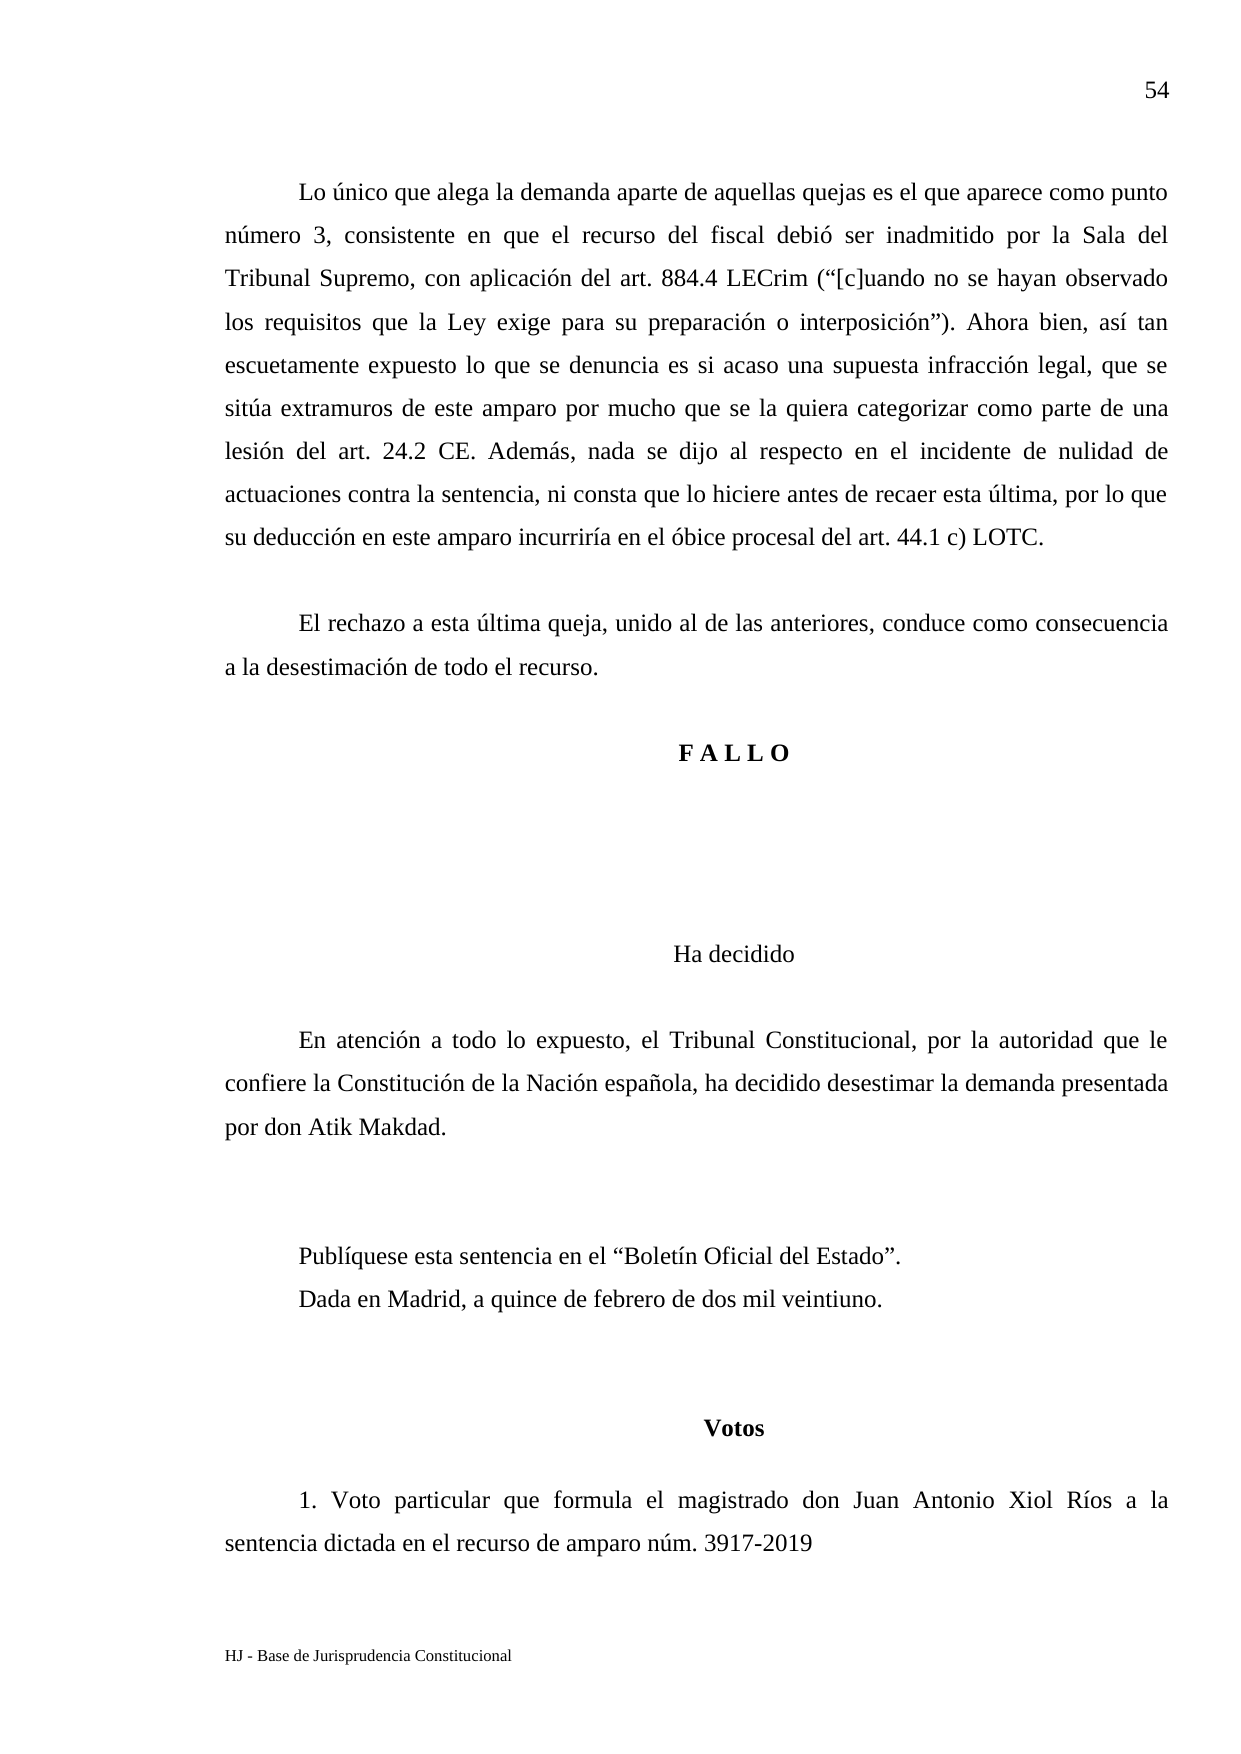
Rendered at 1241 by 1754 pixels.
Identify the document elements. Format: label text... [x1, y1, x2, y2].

text El rechazo a esta última queja, unido al de las anteriores, conduce como consecuencia a la desestimación de todo el recurso. [224, 608, 1169, 680]
text Lo único que alega la demanda aparte de aquellas quejas es el que aparece como punto número 3, consistente en que el recurso del fiscal debió ser inadmitido por la Sala del Tribunal Supremo, con aplicación del art. 884.4 LECrim (“[c]uando no se hayan observado los requisitos que la Ley exige para su preparación o interposición”). Ahora bien, así tan escuetamente expuesto lo que se denuncia es si acaso una supuesta infracción legal, que se sitúa extramuros de este amparo por mucho que se la quiera categorizar como parte de una lesión del art. 24.2 CE. Además, nada se dijo al respecto en el incidente de nulidad de actuaciones contra la sentencia, ni consta que lo hiciere antes de recaer esta última, por lo que su deducción en este amparo incurriría en el óbice procesal del art. 44.1 c) LOTC. [224, 177, 1169, 551]
text Publíquese esta sentencia en el “Boletín Oficial del Estado”. [224, 1241, 1169, 1270]
subtitle Votos [224, 1413, 1169, 1442]
text En atención a todo lo expuesto, el Tribunal Constitucional, por la autoridad que le confiere la Constitución de la Nación española, ha decidido desestimar la demanda presentada por don Atik Makdad. [224, 1025, 1169, 1140]
text Ha decidido [224, 939, 1169, 968]
subtitle F A L L O [224, 738, 1169, 767]
text 1. Voto particular que formula el magistrado don Juan Antonio Xiol Ríos a la sentencia dictada en el recurso de amparo núm. 3917-2019 [224, 1485, 1169, 1557]
text Dada en Madrid, a quince de febrero de dos mil veintiuno. [224, 1284, 1169, 1313]
